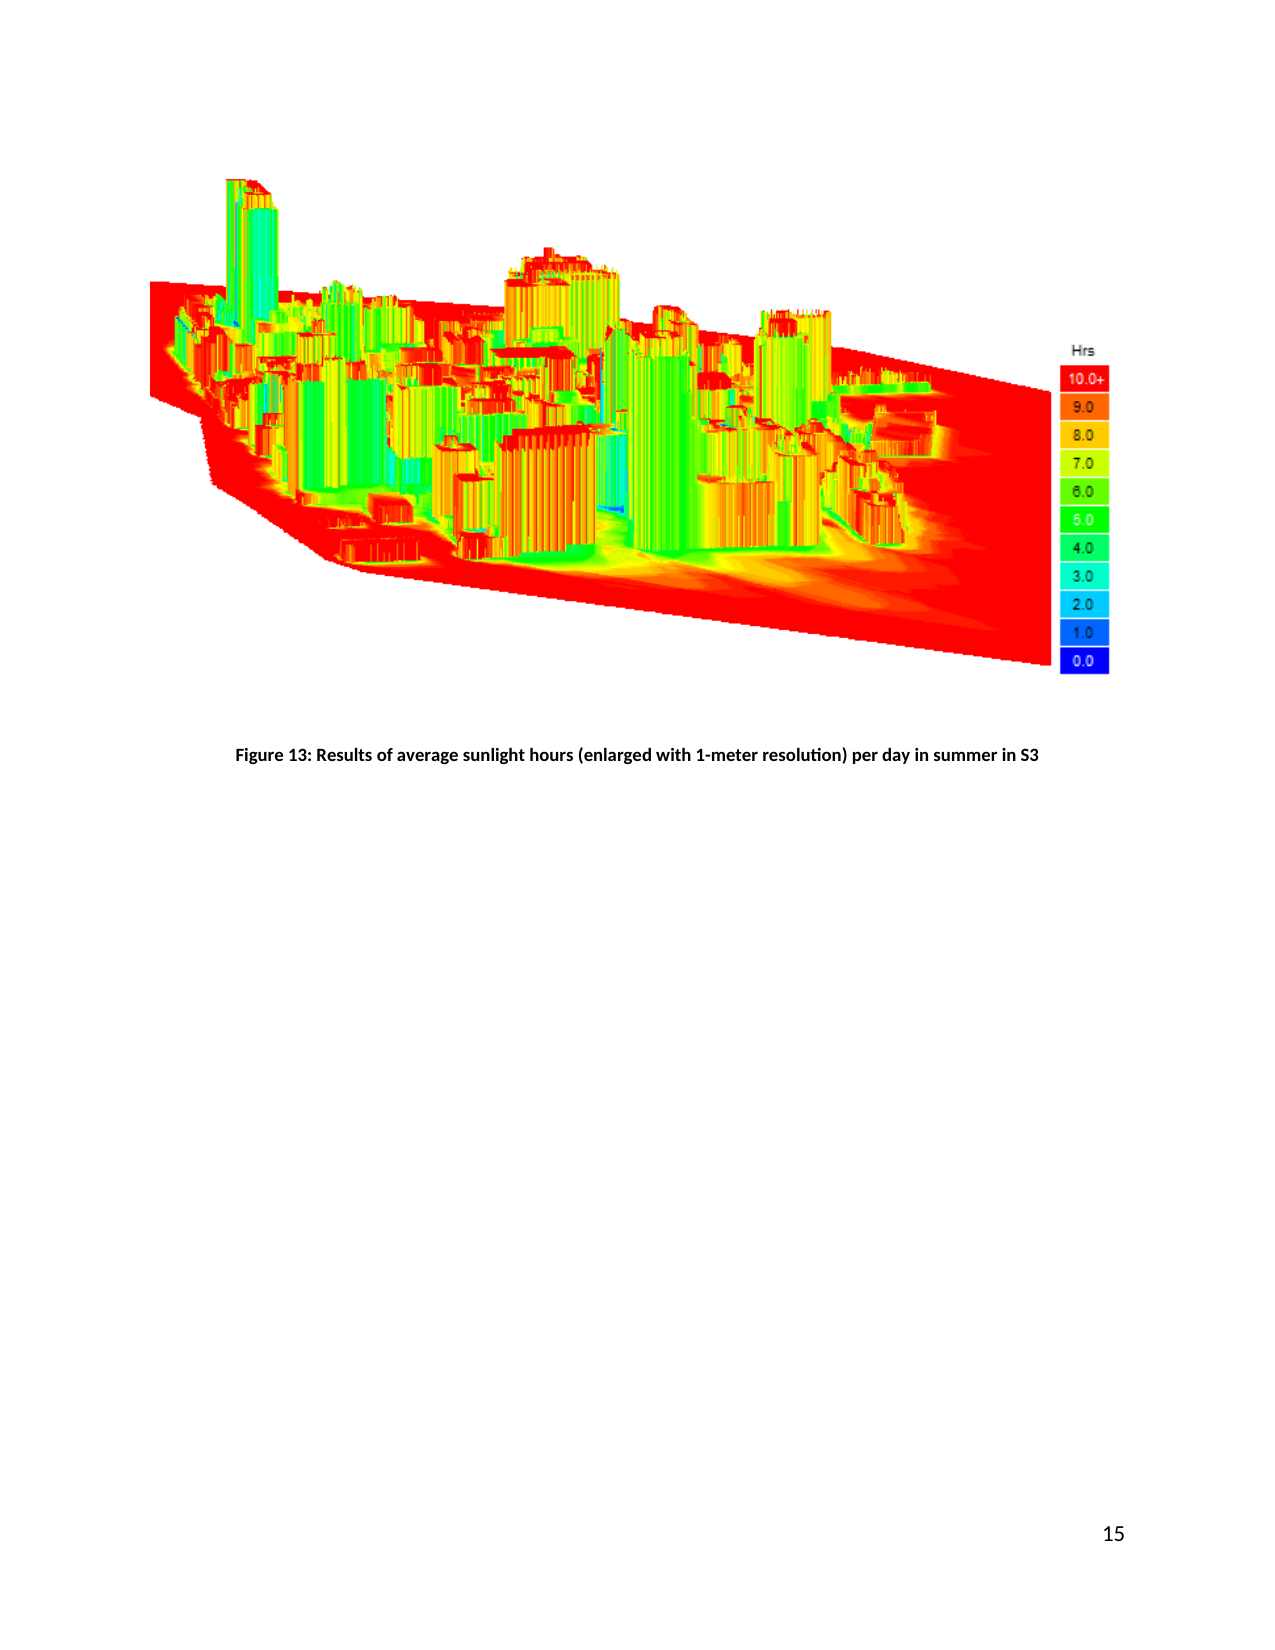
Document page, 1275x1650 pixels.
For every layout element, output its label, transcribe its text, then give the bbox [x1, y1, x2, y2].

text Figure 13: Results of average sunlight hours (enlarged with 1-meter resolution) per day in summer in S3 [150, 743, 1125, 766]
picture [150, 150, 1111, 692]
